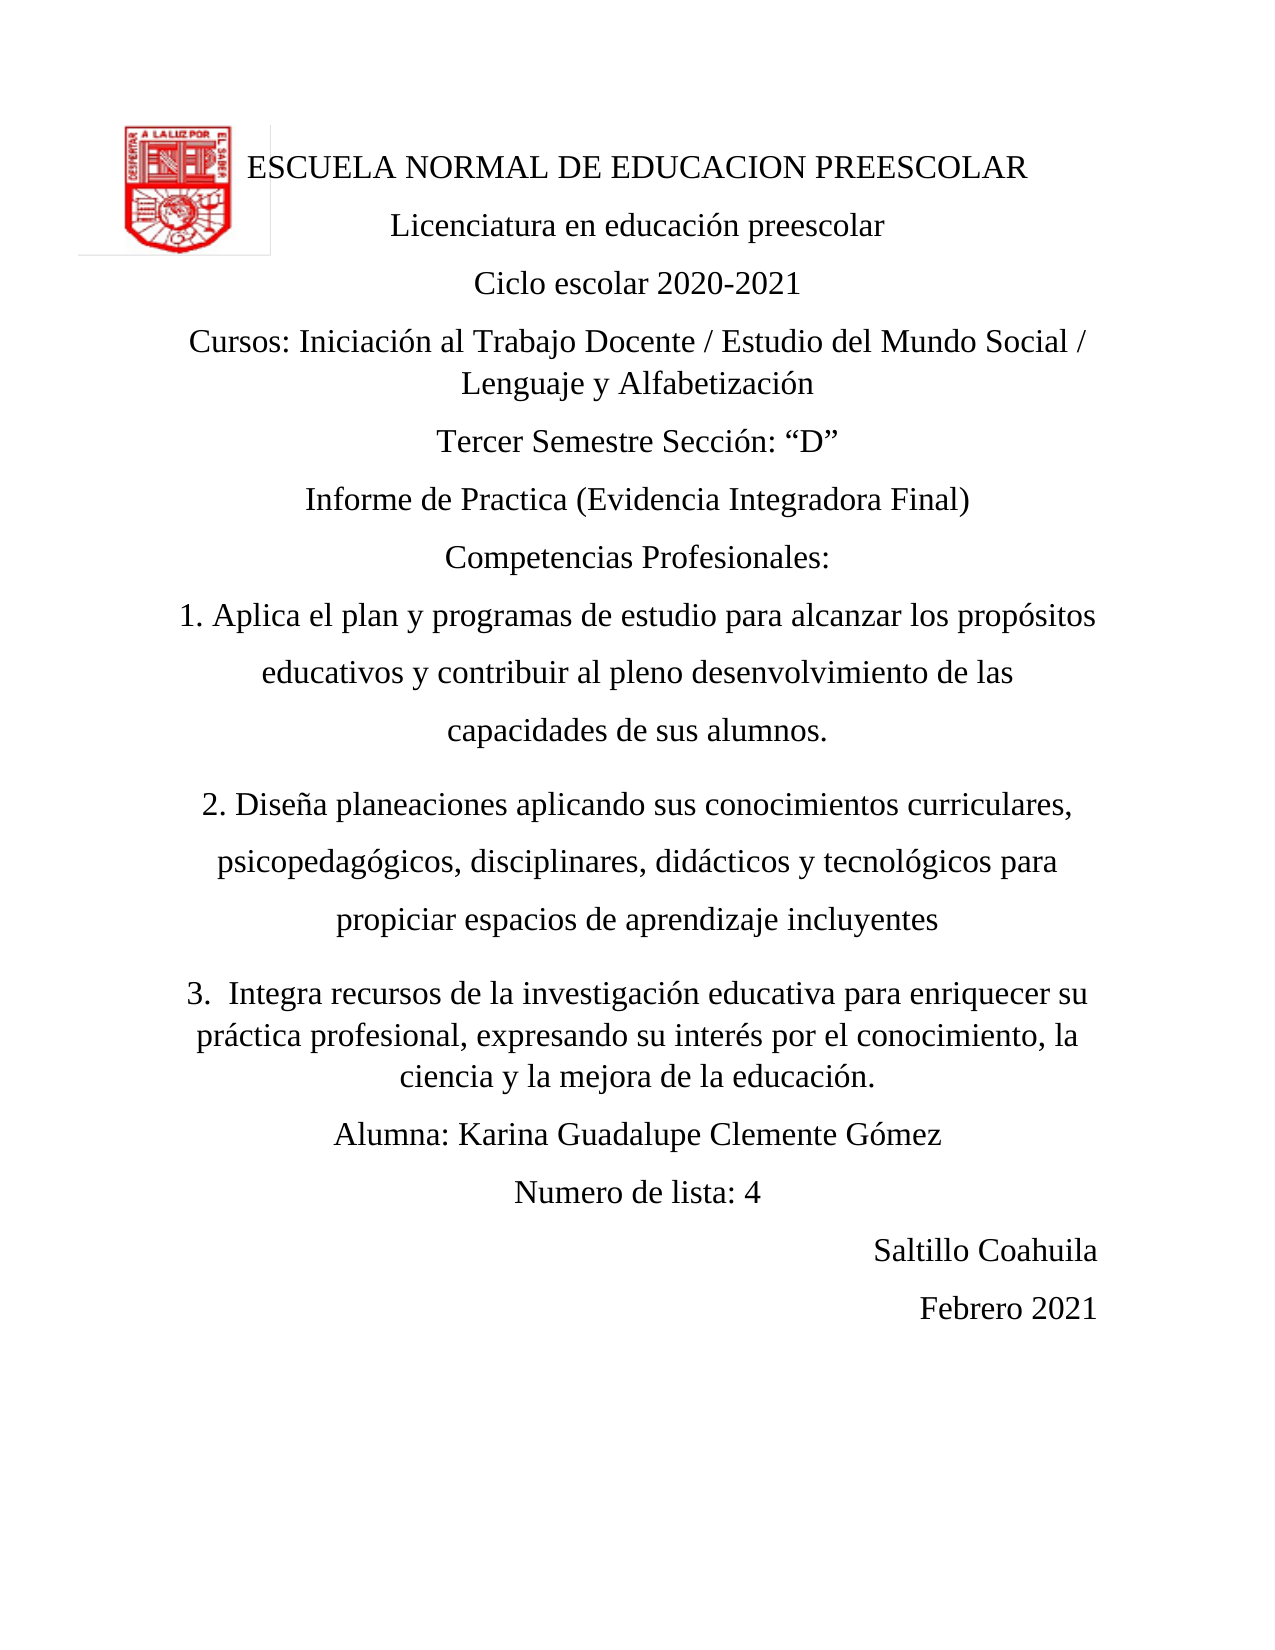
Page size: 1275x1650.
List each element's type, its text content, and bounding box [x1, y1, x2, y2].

text Saltillo Coahuila [177, 1230, 1098, 1268]
text Numero de lista: 4 [177, 1172, 1098, 1211]
picture [78, 125, 276, 260]
text 1. Aplica el plan y programas de estudio para alcanzar los propósitos educativos y contribuir al pleno desenvolvimiento de las capacidades de sus alumnos. [177, 595, 1098, 748]
text 2. Diseña planeaciones aplicando sus conocimientos curriculares, psicopedagógicos, disciplinares, didácticos y tecnológicos para propiciar espacios de aprendizaje incluyentes [177, 784, 1098, 938]
text Tercer Semestre Sección: “D” [177, 421, 1098, 459]
text ESCUELA NORMAL DE EDUCACION PREESCOLAR [177, 148, 1098, 186]
text Cursos: Iniciación al Trabajo Docente / Estudio del Mundo Social / Lenguaje y Alfabetización [177, 322, 1098, 401]
text Informe de Practica (Evidencia Integradora Final) [177, 479, 1098, 517]
text Competencias Profesionales: [177, 537, 1098, 575]
text Licenciatura en educación preescolar [177, 206, 1098, 244]
text 3. Integra recursos de la investigación educativa para enriquecer su práctica profesional, expresando su interés por el conocimiento, la ciencia y la mejora de la educación. [177, 973, 1098, 1094]
text Alumna: Karina Guadalupe Clemente Gómez [177, 1114, 1098, 1152]
text Febrero 2021 [177, 1288, 1098, 1327]
text Ciclo escolar 2020-2021 [177, 264, 1098, 302]
